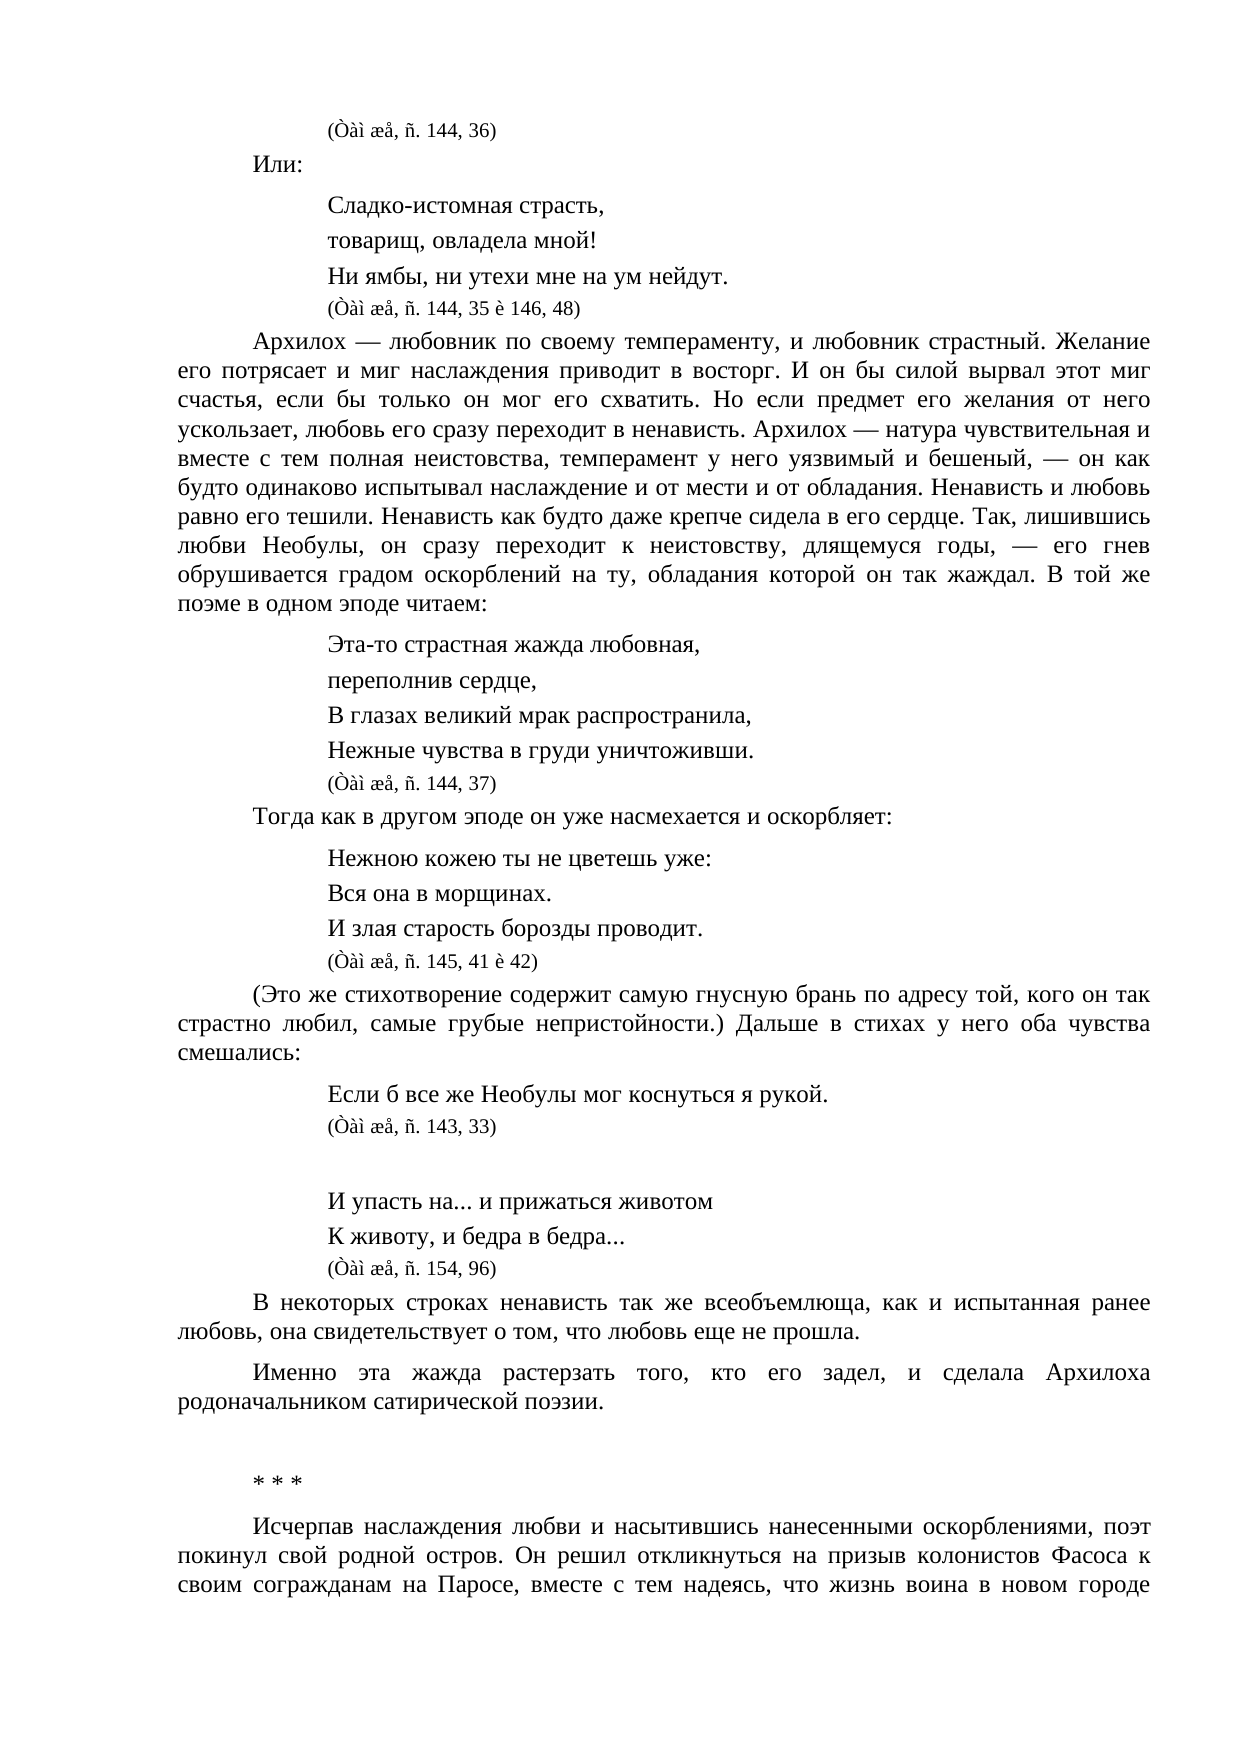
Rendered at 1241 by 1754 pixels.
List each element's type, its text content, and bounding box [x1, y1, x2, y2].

text (Òàì æå, ñ. 145, 41 è 42) [327, 948, 1152, 972]
text В глазах великий мрак распространила, [327, 700, 1152, 729]
text И злая старость борозды проводит. [327, 913, 1152, 942]
text Эта-то страстная жажда любовная, [327, 629, 1152, 658]
text В некоторых строках ненависть так же всеобъемлюща, как и испытанная ранее любовь, она свидетельствует о том, что любовь еще не прошла. [177, 1287, 1152, 1345]
text Сладко-истомная страсть, [327, 190, 1152, 219]
text (Это же стихотворение содержит самую гнусную брань по адресу той, кого он так страстно любил, самые грубые непристойности.) Дальше в стихах у него оба чувства смешались: [177, 979, 1152, 1066]
text И упасть на... и прижаться животом [327, 1186, 1152, 1215]
text Или: [177, 148, 1152, 177]
text (Òàì æå, ñ. 143, 33) [327, 1114, 1152, 1138]
text Именно эта жажда растерзать того, кто его задел, и сделала Архилоха родоначальником сатирической поэзии. [177, 1357, 1152, 1415]
text Тогда как в другом эподе он уже насмехается и оскорбляет: [177, 801, 1152, 830]
text (Òàì æå, ñ. 144, 35 è 146, 48) [327, 296, 1152, 320]
text Нежные чувства в груди уничтоживши. [327, 735, 1152, 764]
text * * * [177, 1469, 1152, 1498]
text К животу, и бедра в бедра... [327, 1221, 1152, 1250]
text Вся она в морщинах. [327, 878, 1152, 907]
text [177, 1511, 1152, 1598]
text (Òàì æå, ñ. 144, 36) [327, 118, 1152, 142]
text Ни ямбы, ни утехи мне на ум нейдут. [327, 261, 1152, 290]
text переполнив сердце, [327, 665, 1152, 694]
text (Òàì æå, ñ. 144, 37) [327, 771, 1152, 795]
text Если б все же Необулы мог коснуться я рукой. [327, 1078, 1152, 1107]
text Нежною кожею ты не цветешь уже: [327, 842, 1152, 872]
text (Òàì æå, ñ. 154, 96) [327, 1256, 1152, 1280]
text товарищ, овладела мной! [327, 225, 1152, 254]
text Архилох — любовник по своему темпераменту, и любовник страстный. Желание его потрясает и миг наслаждения приводит в восторг. И он бы силой вырвал этот миг счастья, если бы только он мог его схватить. Но если предмет его желания от него ускользает, любовь его сразу переходит в ненависть. Архилох — натура чувствительная и вместе с тем полная неистовства, темперамент у него уязвимый и бешеный, — он как будто одинаково испытывал наслаждение и от мести и от обладания. Ненависть и любовь равно его тешили. Ненависть как будто даже крепче сидела в его сердце. Так, лишившись любви Необулы, он сразу переходит к неистовству, длящемуся годы, — его гнев обрушивается градом оскорблений на ту, обладания которой он так жаждал. В той же поэме в одном эподе читаем: [177, 326, 1152, 617]
